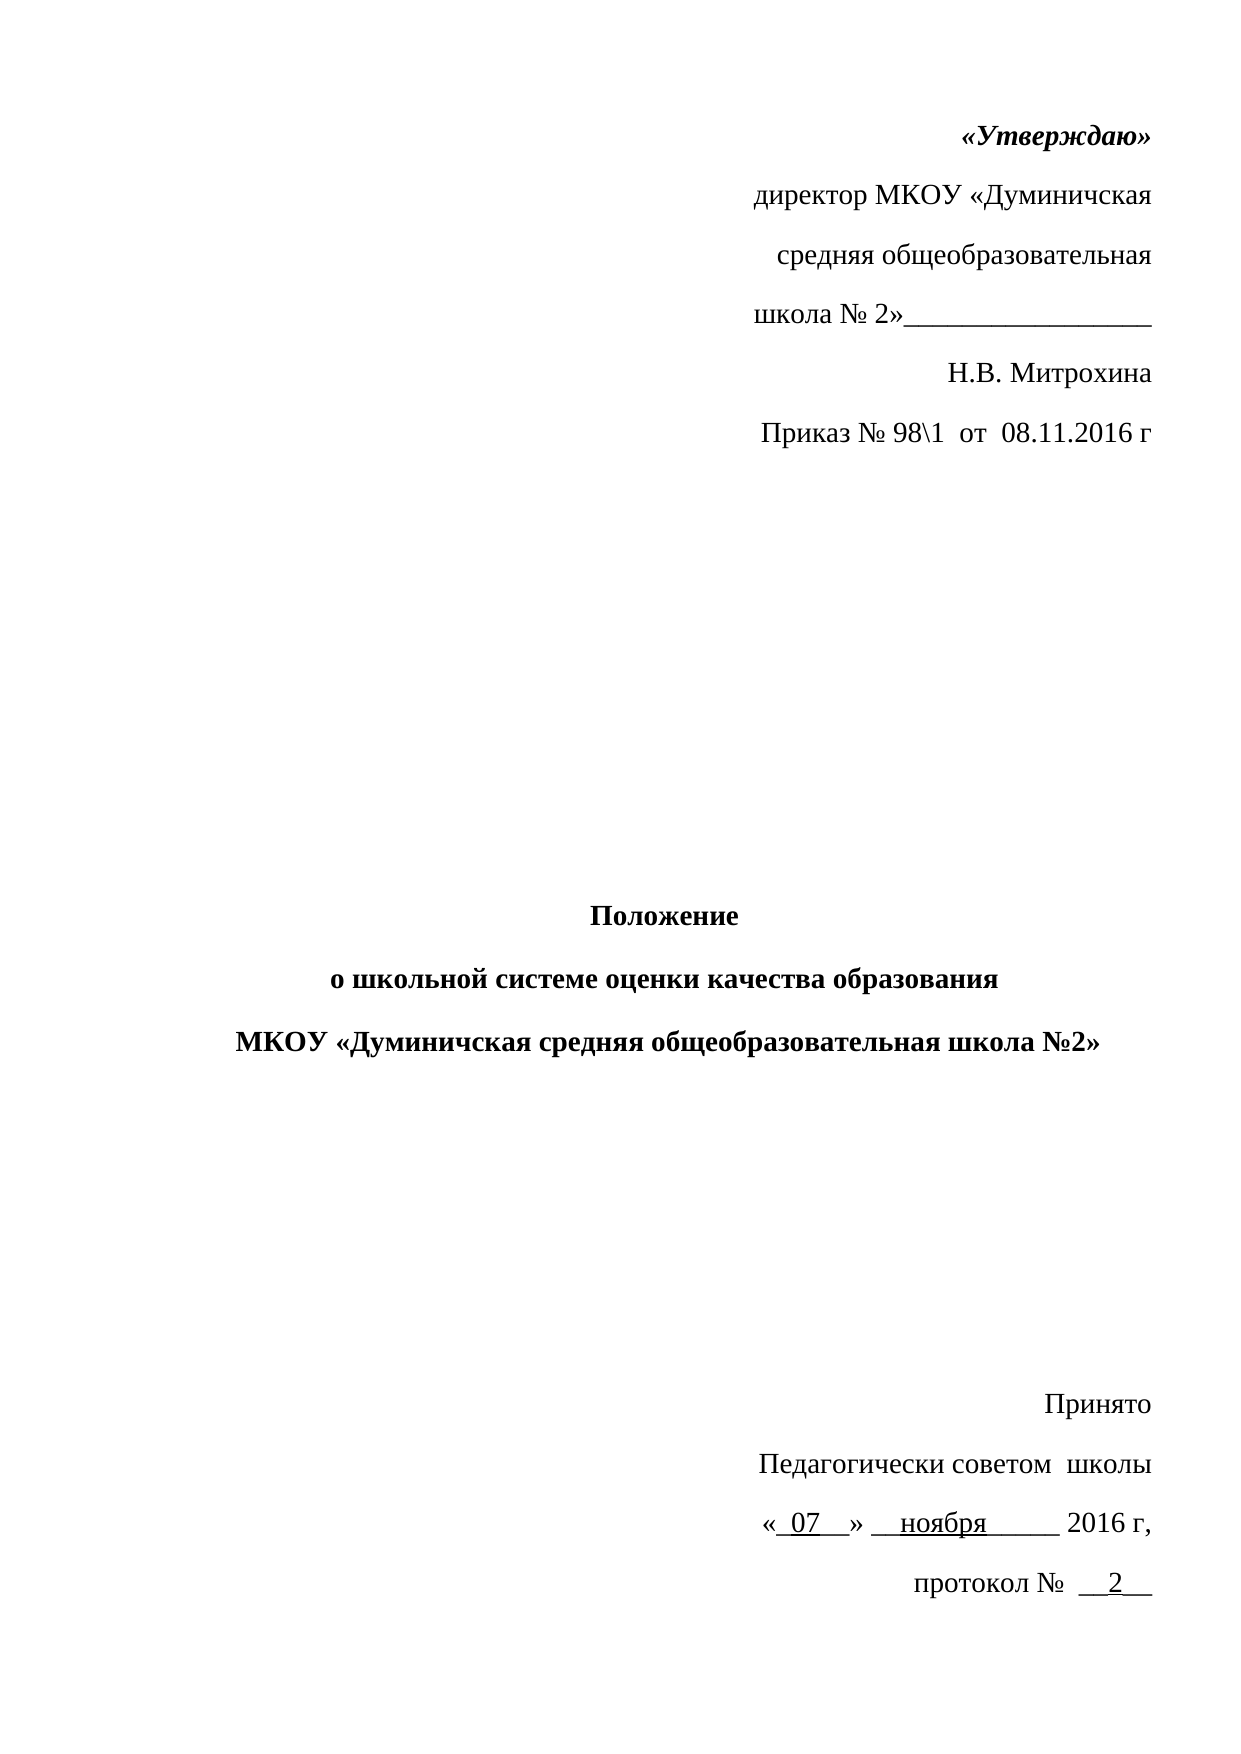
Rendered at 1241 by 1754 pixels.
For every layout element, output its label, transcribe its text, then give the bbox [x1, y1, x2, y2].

text Приказ № 98\1 от 08.11.2016 г [177, 415, 1152, 448]
text Положение [177, 898, 1152, 932]
text «Утверждаю» [177, 118, 1152, 152]
text Н.В. Митрохина [177, 356, 1152, 389]
text о школьной системе оценки качества образования [177, 961, 1152, 994]
text протокол № __2__ [177, 1565, 1152, 1598]
text средняя общеобразовательная [177, 237, 1152, 270]
text директор МКОУ «Думиничская [177, 177, 1152, 211]
text Педагогически советом школы [177, 1446, 1152, 1479]
text «_07__» __ноября_____ 2016 г, [177, 1505, 1152, 1539]
text школа № 2»_________________ [177, 296, 1152, 330]
text МКОУ «Думиничская средняя общеобразовательная школа №2» [177, 1024, 1152, 1057]
text Принято [177, 1387, 1152, 1420]
